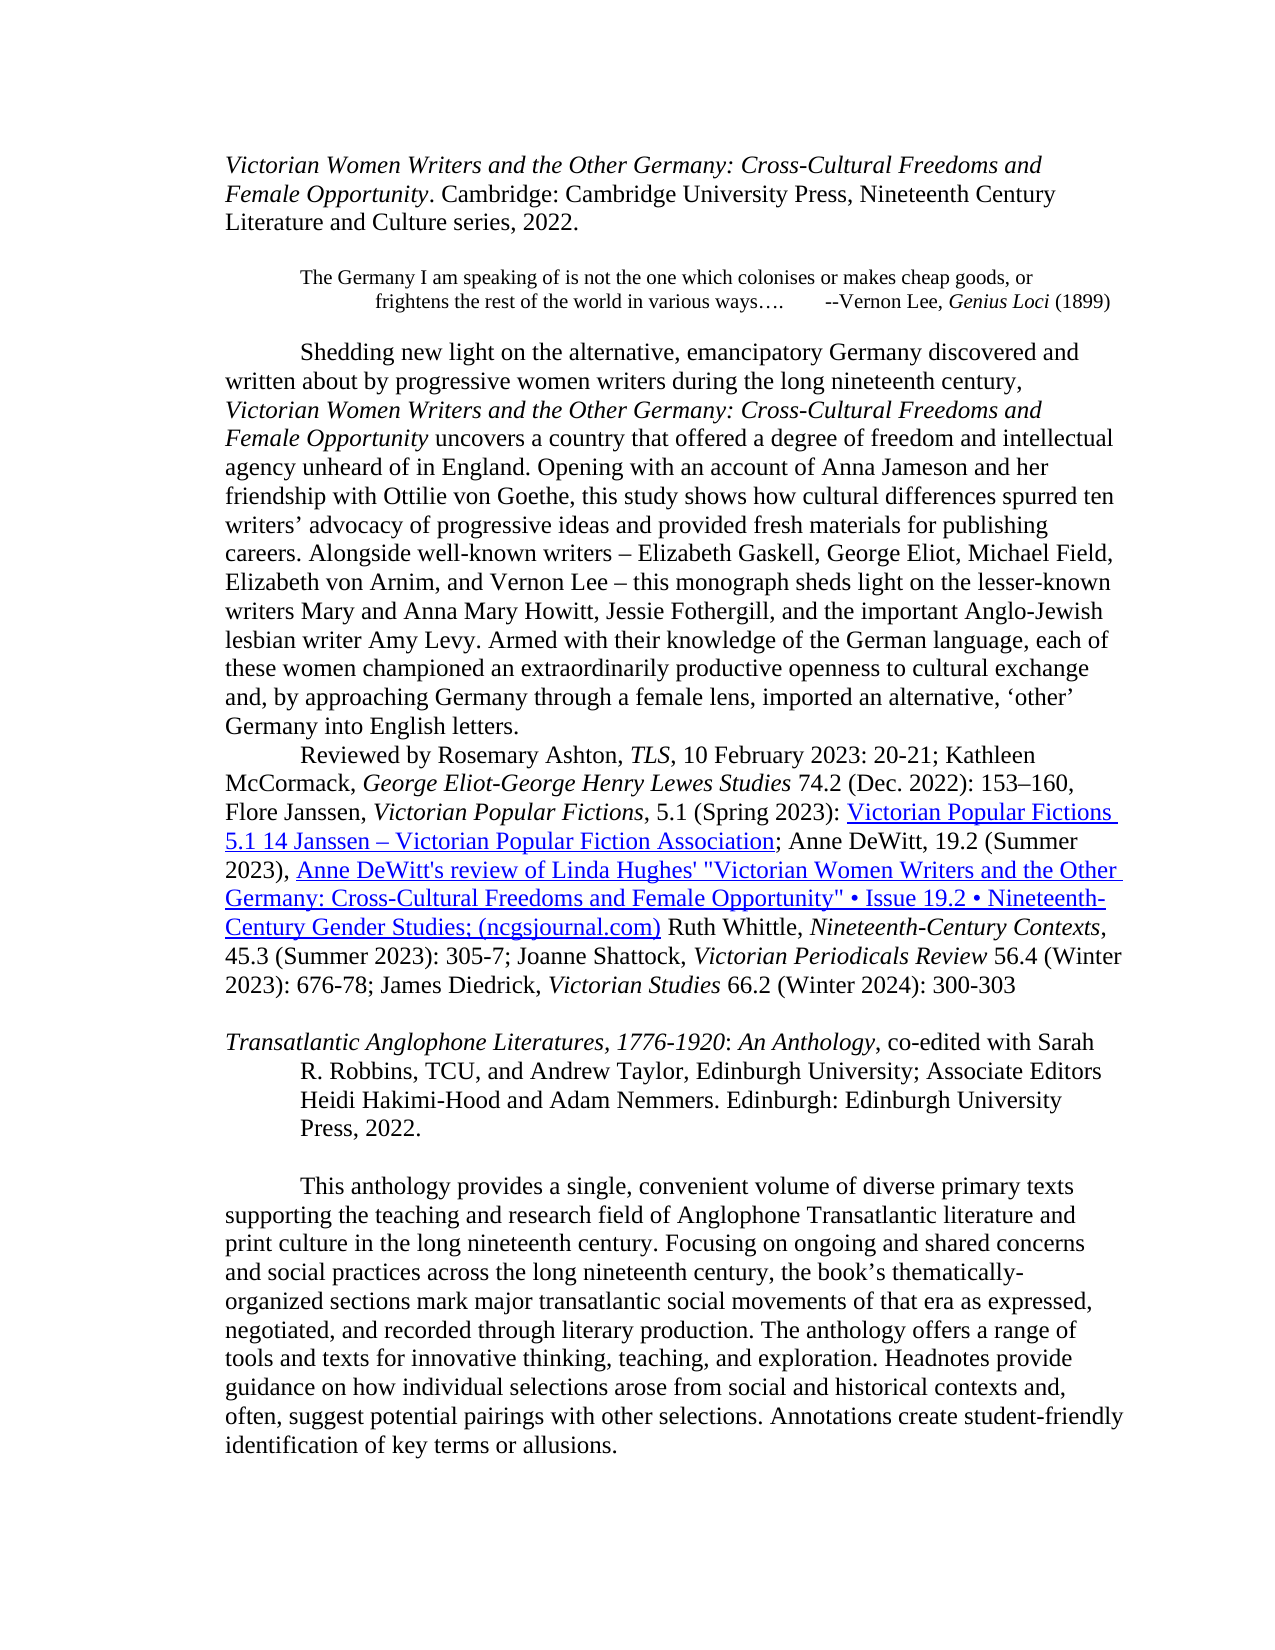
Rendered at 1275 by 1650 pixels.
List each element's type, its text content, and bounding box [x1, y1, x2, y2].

text Literature and Culture series, 2022. [225, 207, 1125, 236]
text Shedding new light on the alternative, emancipatory Germany discovered and written about by progressive women writers during the long nineteenth century, Victorian Women Writers and the Other Germany: Cross-Cultural Freedoms and Female Opportunity uncovers a country that offered a degree of freedom and intellectual agency unheard of in England. Opening with an account of Anna Jameson and her friendship with Ottilie von Goethe, this study shows how cultural differences spurred ten writers’ advocacy of progressive ideas and provided fresh materials for publishing careers. Alongside well-known writers – Elizabeth Gaskell, George Eliot, Michael Field, Elizabeth von Arnim, and Vernon Lee – this monograph sheds light on the lesser-known writers Mary and Anna Mary Howitt, Jessie Fothergill, and the important Anglo-Jewish lesbian writer Amy Levy. Armed with their knowledge of the German language, each of these women championed an extraordinarily productive openness to cultural exchange and, by approaching Germany through a female lens, imported an alternative, ‘other’ Germany into English letters. [225, 337, 1125, 740]
text The Germany I am speaking of is not the one which colonises or makes cheap goods, or frightens the rest of the world in various ways…. --Vernon Lee, Genius Loci (1899) [225, 265, 1125, 313]
text Reviewed by Rosemary Ashton, TLS, 10 February 2023: 20-21; Kathleen McCormack, George Eliot-George Henry Lewes Studies 74.2 (Dec. 2022): 153–160, Flore Janssen, Victorian Popular Fictions, 5.1 (Spring 2023): Victorian Popular Fictions 5.1 14 Janssen – Victorian Popular Fiction Association; Anne DeWitt, 19.2 (Summer 2023), Anne DeWitt's review of Linda Hughes' "Victorian Women Writers and the Other Germany: Cross-Cultural Freedoms and Female Opportunity" • Issue 19.2 • Nineteenth-Century Gender Studies; (ncgsjournal.com) Ruth Whittle, Nineteenth-Century Contexts, 45.3 (Summer 2023): 305-7; Joanne Shattock, Victorian Periodicals Review 56.4 (Winter 2023): 676-78; James Diedrick, Victorian Studies 66.2 (Winter 2024): 300-303 [225, 740, 1125, 998]
text R. Robbins, TCU, and Andrew Taylor, Edinburgh University; Associate Editors [150, 1056, 1125, 1085]
text Female Opportunity. Cambridge: Cambridge University Press, Nineteenth Century [150, 179, 1125, 207]
text Victorian Women Writers and the Other Germany: Cross-Cultural Freedoms and [150, 150, 1125, 179]
text This anthology provides a single, convenient volume of diverse primary texts supporting the teaching and research field of Anglophone Transatlantic literature and print culture in the long nineteenth century. Focusing on ongoing and shared concerns and social practices across the long nineteenth century, the book’s thematically- organized sections mark major transatlantic social movements of that era as expressed, negotiated, and recorded through literary production. The anthology offers a range of tools and texts for innovative thinking, teaching, and exploration. Headnotes provide guidance on how individual selections arose from social and historical contexts and, often, suggest potential pairings with other selections. Annotations create student-friendly identification of key terms or allusions. [225, 1171, 1125, 1458]
text Transatlantic Anglophone Literatures, 1776-1920: An Anthology, co-edited with Sarah [150, 1027, 1125, 1056]
text Press, 2022. [225, 1113, 1125, 1142]
text Heidi Hakimi-Hood and Adam Nemmers. Edinburgh: Edinburgh University [150, 1085, 1125, 1113]
